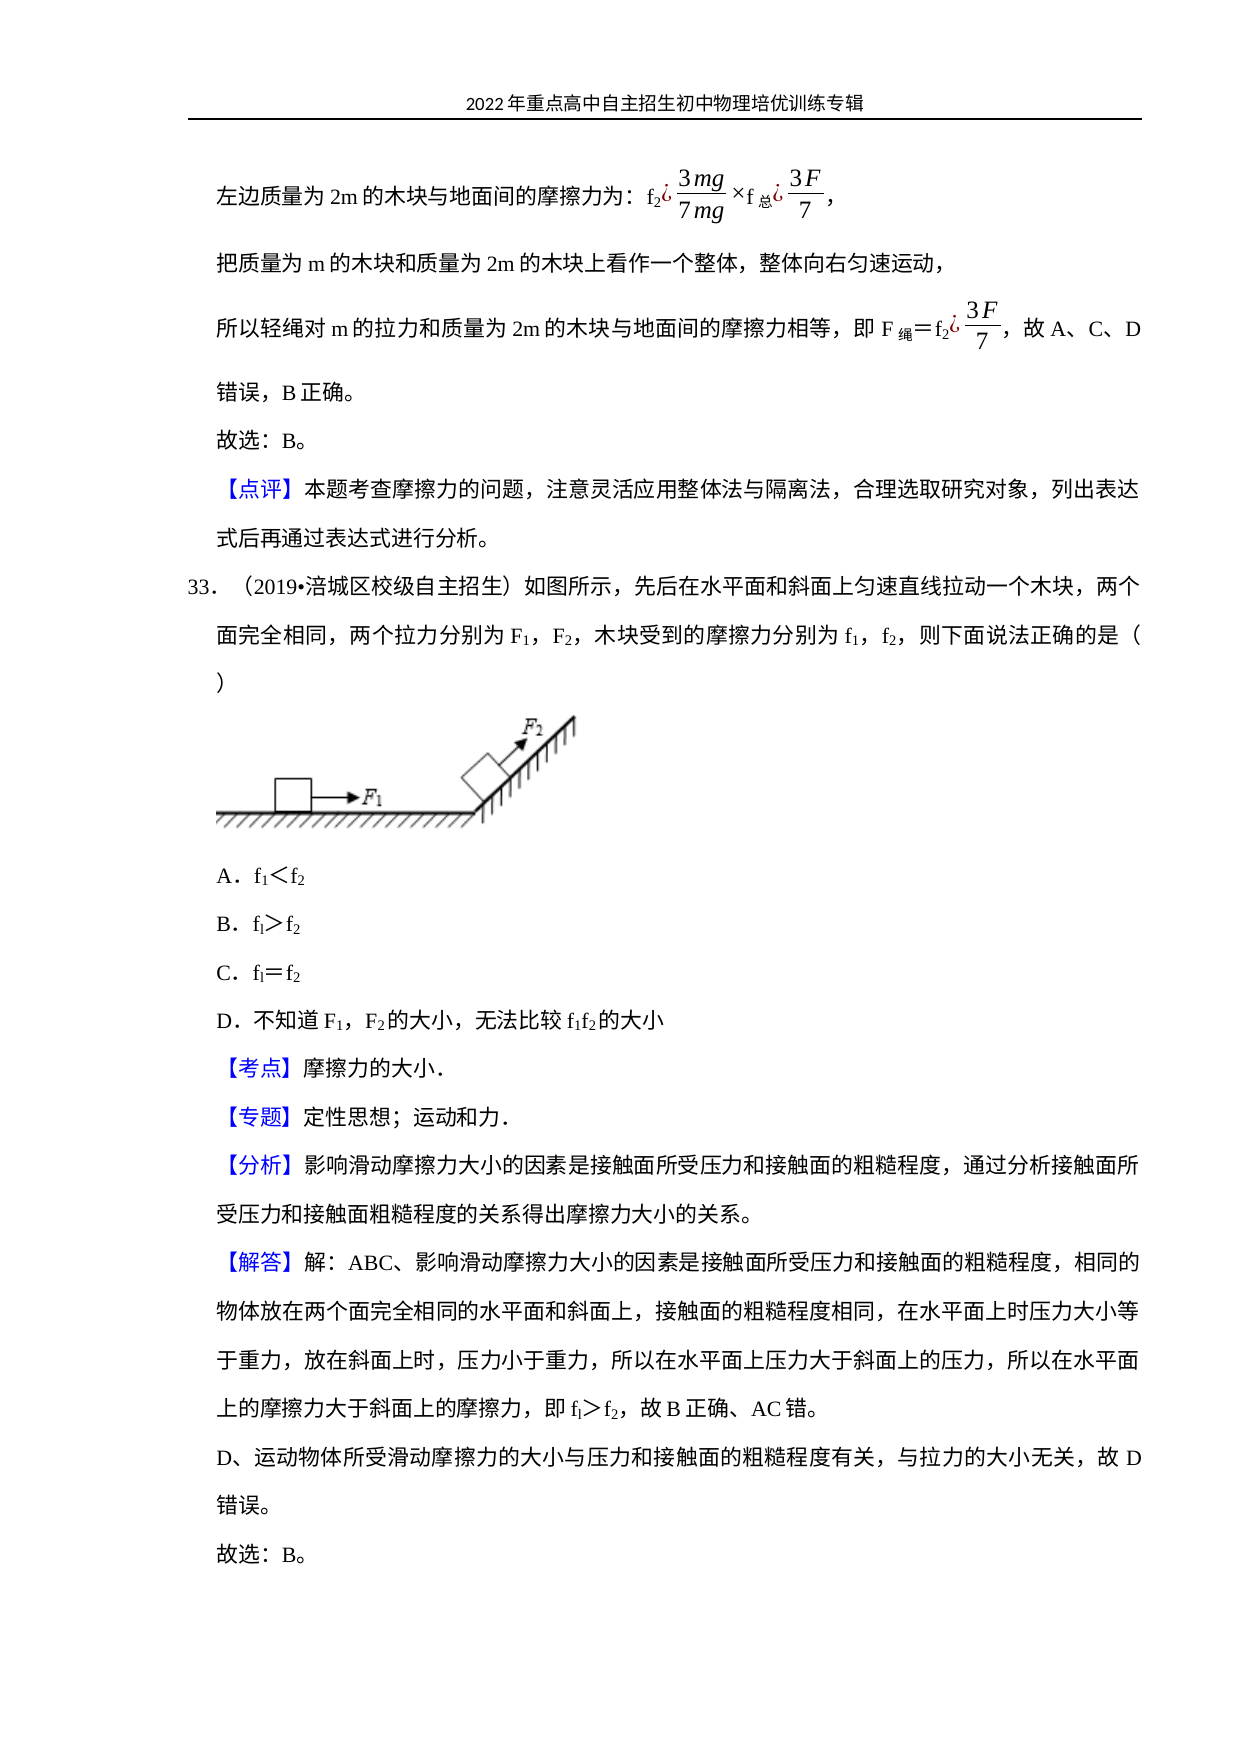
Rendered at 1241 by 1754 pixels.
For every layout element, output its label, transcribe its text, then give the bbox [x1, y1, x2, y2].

text 【解答】解：ABC、影响滑动摩擦力大小的因素是接触面所受压力和接触面的粗糙程度，相同的物体放在两个面完全相同的水平面和斜面上，接触面的粗糙程度相同，在水平面上时压力大小等于重力，放在斜面上时，压力小于重力，所以在水平面上压力大于斜面上的压力，所以在水平面上的摩擦力大于斜面上的摩擦力，即fl＞f2，故B正确、AC错。 [216, 1245, 1142, 1423]
text 把质量为m的木块和质量为2m的木块上看作一个整体，整体向右匀速运动， [216, 245, 1142, 278]
text 所以轻绳对m的拉力和质量为2m的木块与地面间的摩擦力相等，即F绳＝f2，故A、C、D错误，B正确。 [216, 293, 1142, 407]
text 33．（2019•涪城区校级自主招生）如图所示，先后在水平面和斜面上匀速直线拉动一个木块，两个面完全相同，两个拉力分别为F1，F2，木块受到的摩擦力分别为f1，f2，则下面说法正确的是（ ） [187, 568, 1142, 698]
text D、运动物体所受滑动摩擦力的大小与压力和接触面的粗糙程度有关，与拉力的大小无关，故D错误。 [216, 1439, 1142, 1521]
text D．不知道F1，F2的大小，无法比较f1f2的大小 [187, 1003, 1142, 1035]
text 【专题】定性思想；运动和力． [216, 1099, 1142, 1132]
text A．f1＜f2 [187, 858, 1142, 890]
text 左边质量为2m的木块与地面间的摩擦力为：f2f总， [216, 162, 1142, 227]
text B．fl＞f2 [187, 906, 1142, 938]
text 故选：B。 [216, 423, 1142, 456]
text 【点评】本题考查摩擦力的问题，注意灵活应用整体法与隔离法，合理选取研究对象，列出表达式后再通过表达式进行分析。 [216, 471, 1142, 553]
text C．fl＝f2 [187, 954, 1142, 987]
picture [216, 714, 580, 833]
text 【考点】摩擦力的大小． [216, 1051, 1142, 1083]
text 【分析】影响滑动摩擦力大小的因素是接触面所受压力和接触面的粗糙程度，通过分析接触面所受压力和接触面粗糙程度的关系得出摩擦力大小的关系。 [216, 1148, 1142, 1229]
text 故选：B。 [216, 1536, 1142, 1569]
